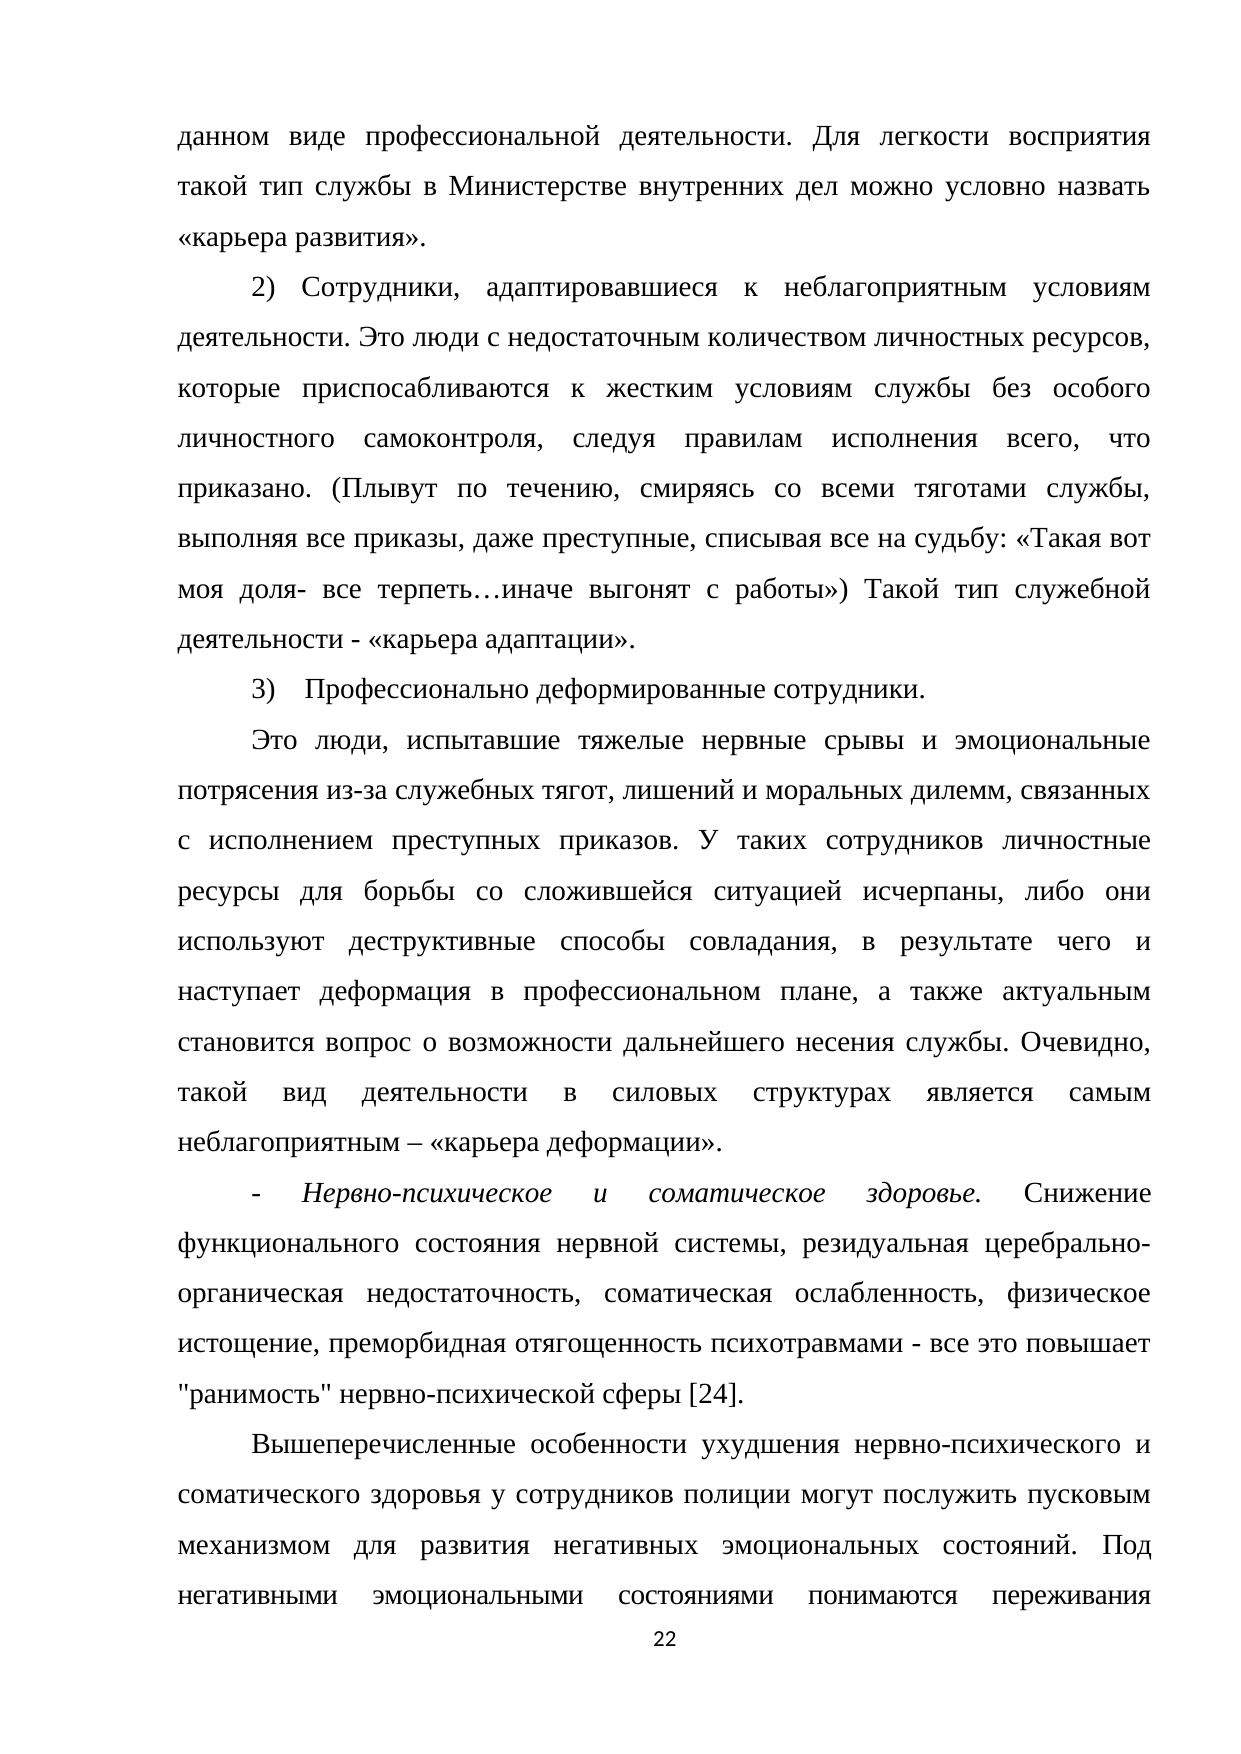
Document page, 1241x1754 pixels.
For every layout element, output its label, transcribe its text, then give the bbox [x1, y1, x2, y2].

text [177, 118, 1152, 252]
text Это люди, испытавшие тяжелые нервные срывы и эмоциональные потрясения из-за служебных тягот, лишений и моральных дилемм, связанных с исполнением преступных приказов. У таких сотрудников личностные ресурсы для борьбы со сложившейся ситуацией исчерпаны, либо они используют деструктивные способы совладания, в результате чего и наступает деформация в профессиональном плане, а также актуальным становится вопрос о возможности дальнейшего несения службы. Очевидно, такой вид деятельности в силовых структурах является самым неблагоприятным – «карьера деформации». [177, 722, 1152, 1158]
text - Нервно-психическое и соматическое здоровье. Снижение функционального состояния нервной системы, резидуальная церебрально-органическая недостаточность, соматическая ослабленность, физическое истощение, преморбидная отягощенность психотравмами - все это повышает "ранимость" нервно-психической сферы [24]. [177, 1175, 1152, 1409]
text 2) Сотрудники, адаптировавшиеся к неблагоприятным условиям деятельности. Это люди с недостаточным количеством личностных ресурсов, которые приспосабливаются к жестким условиям службы без особого личностного самоконтроля, следуя правилам исполнения всего, что приказано. (Плывут по течению, смиряясь со всеми тяготами службы, выполняя все приказы, даже преступные, списывая все на судьбу: «Такая вот моя доля- все терпеть…иначе выгонят с работы») Такой тип служебной деятельности - «карьера адаптации». [177, 269, 1152, 655]
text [177, 1426, 1152, 1611]
text 3) Профессионально деформированные сотрудники. [177, 672, 1152, 705]
